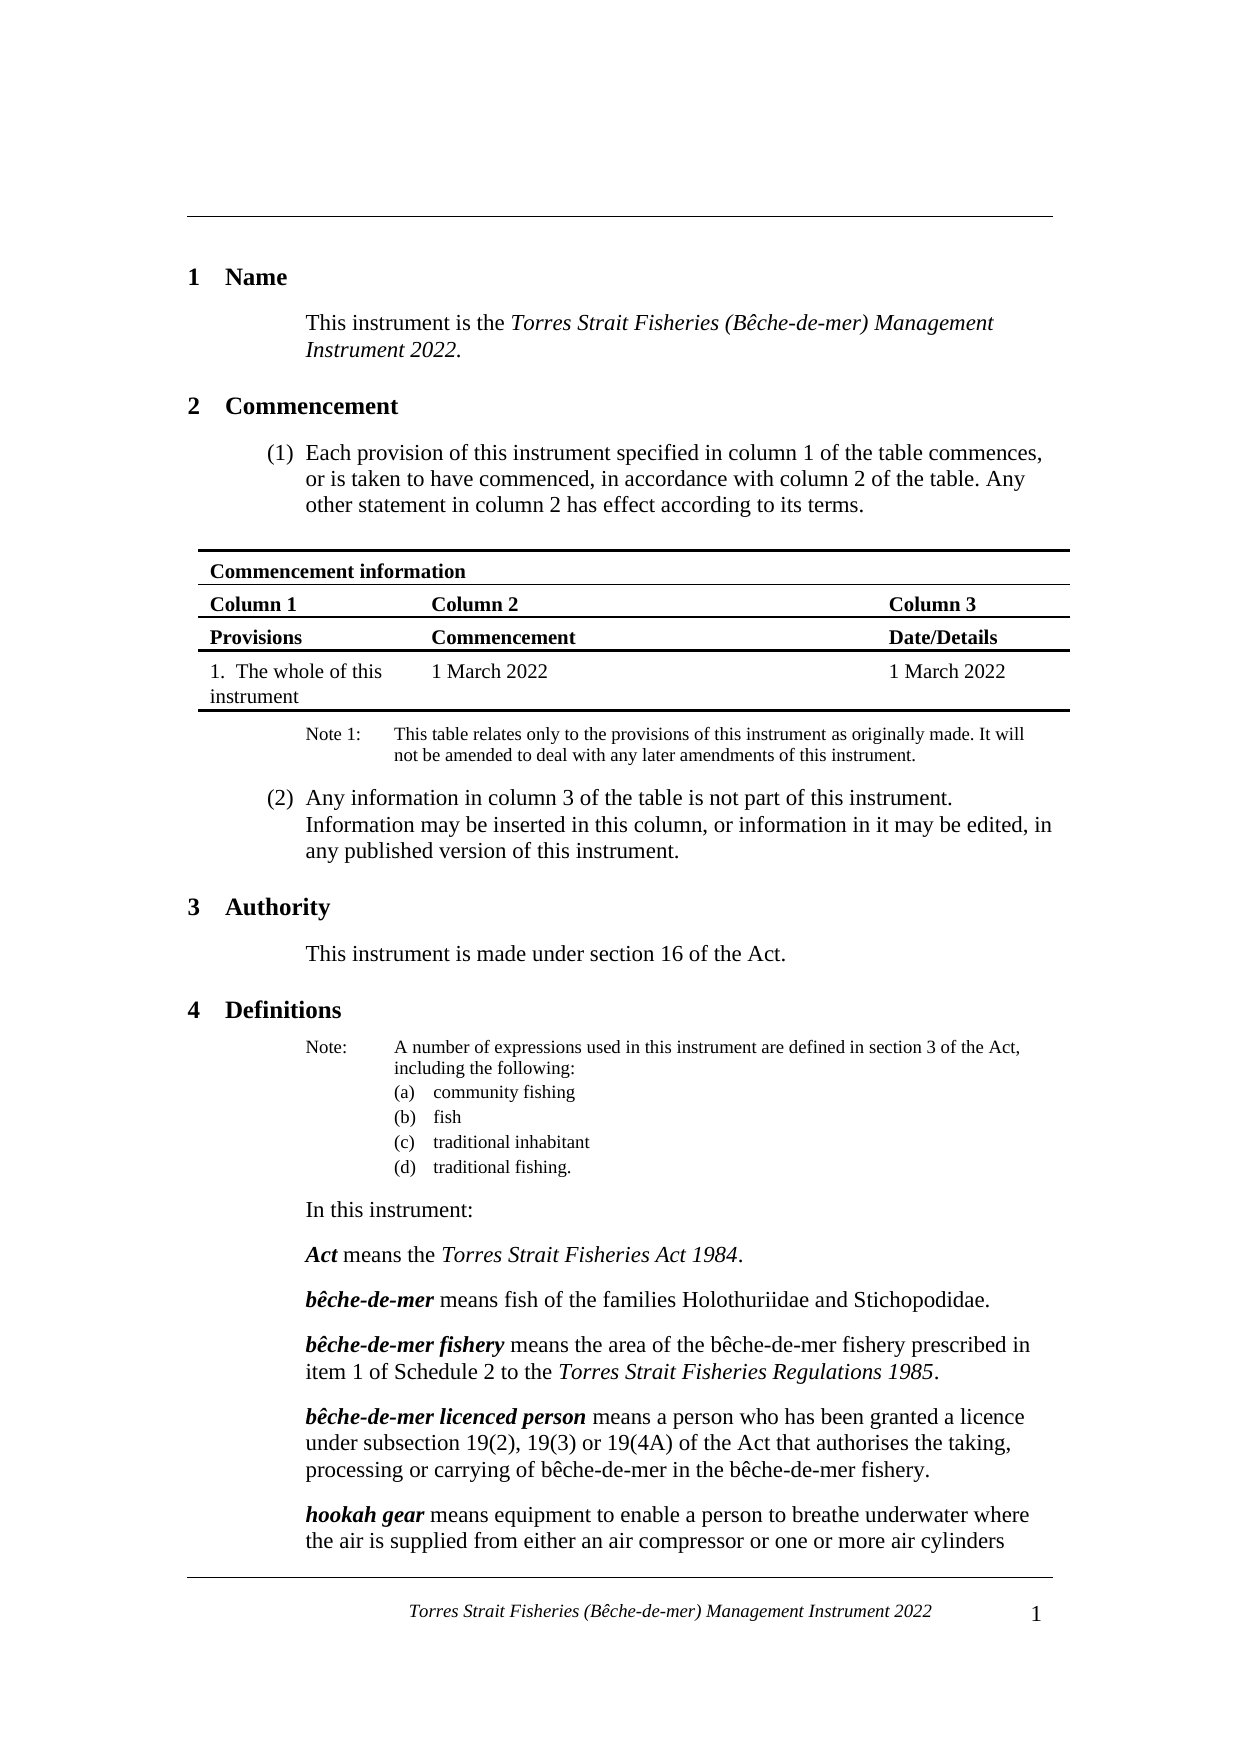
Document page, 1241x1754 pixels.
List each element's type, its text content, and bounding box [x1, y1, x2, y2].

text Note: A number of expressions used in this instrument are defined in section 3 of the Act, including the following: [305, 1037, 1053, 1078]
text bêche-de-mer means fish of the families Holothuriidae and Stichopodidae. [305, 1286, 1053, 1313]
table_cell 1 March 2022 [878, 652, 1069, 708]
list traditional inhabitant [394, 1132, 1053, 1153]
table_cell 1. The whole of this instrument [198, 652, 420, 708]
text bêche-de-mer fishery means the area of the bêche-de-mer fishery prescribed in item 1 of Schedule 2 to the Torres Strait Fisheries Regulations 1985. [305, 1331, 1053, 1384]
text This instrument is made under section 16 of the Act. [187, 940, 1053, 966]
list traditional fishing. [394, 1157, 1053, 1177]
table_cell Column 3 [878, 585, 1069, 616]
text In this instrument: [187, 1196, 1053, 1222]
list community fishing [394, 1082, 1053, 1103]
text (1) Each provision of this instrument specified in column 1 of the table commences, or is taken to have commenced, in accordance with column 2 of the table. Any other statement in column 2 has effect according to its terms. [187, 439, 1053, 518]
text Act means the Torres Strait Fisheries Act 1984. [305, 1241, 1053, 1268]
table_cell Column 1 [198, 585, 420, 616]
list Definitions [187, 996, 1053, 1024]
table_cell Commencement [420, 618, 878, 649]
table_cell Column 2 [420, 585, 878, 616]
text Note 1: This table relates only to the provisions of this instrument as originally made. It will not be amended to deal with any later amendments of this instrument. [305, 724, 1053, 766]
list Authority [187, 892, 1053, 921]
list fish [394, 1107, 1053, 1128]
table_cell Date/Details [878, 618, 1069, 649]
table_cell Provisions [198, 618, 420, 649]
text This instrument is the Torres Strait Fisheries (Bêche-de-mer) Management Instrument 2022. [187, 309, 1053, 362]
table_cell 1 March 2022 [420, 652, 878, 708]
text bêche-de-mer licenced person means a person who has been granted a licence under subsection 19(2), 19(3) or 19(4A) of the Act that authorises the taking, processing or carrying of bêche-de-mer in the bêche-de-mer fishery. [305, 1403, 1053, 1482]
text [305, 1501, 1053, 1553]
text (2) Any information in column 3 of the table is not part of this instrument. Information may be inserted in this column, or information in it may be edited, in any published version of this instrument. [187, 784, 1053, 863]
list Commencement [187, 391, 1053, 420]
table_header Commencement information [198, 552, 1069, 583]
list Name [187, 262, 1053, 291]
